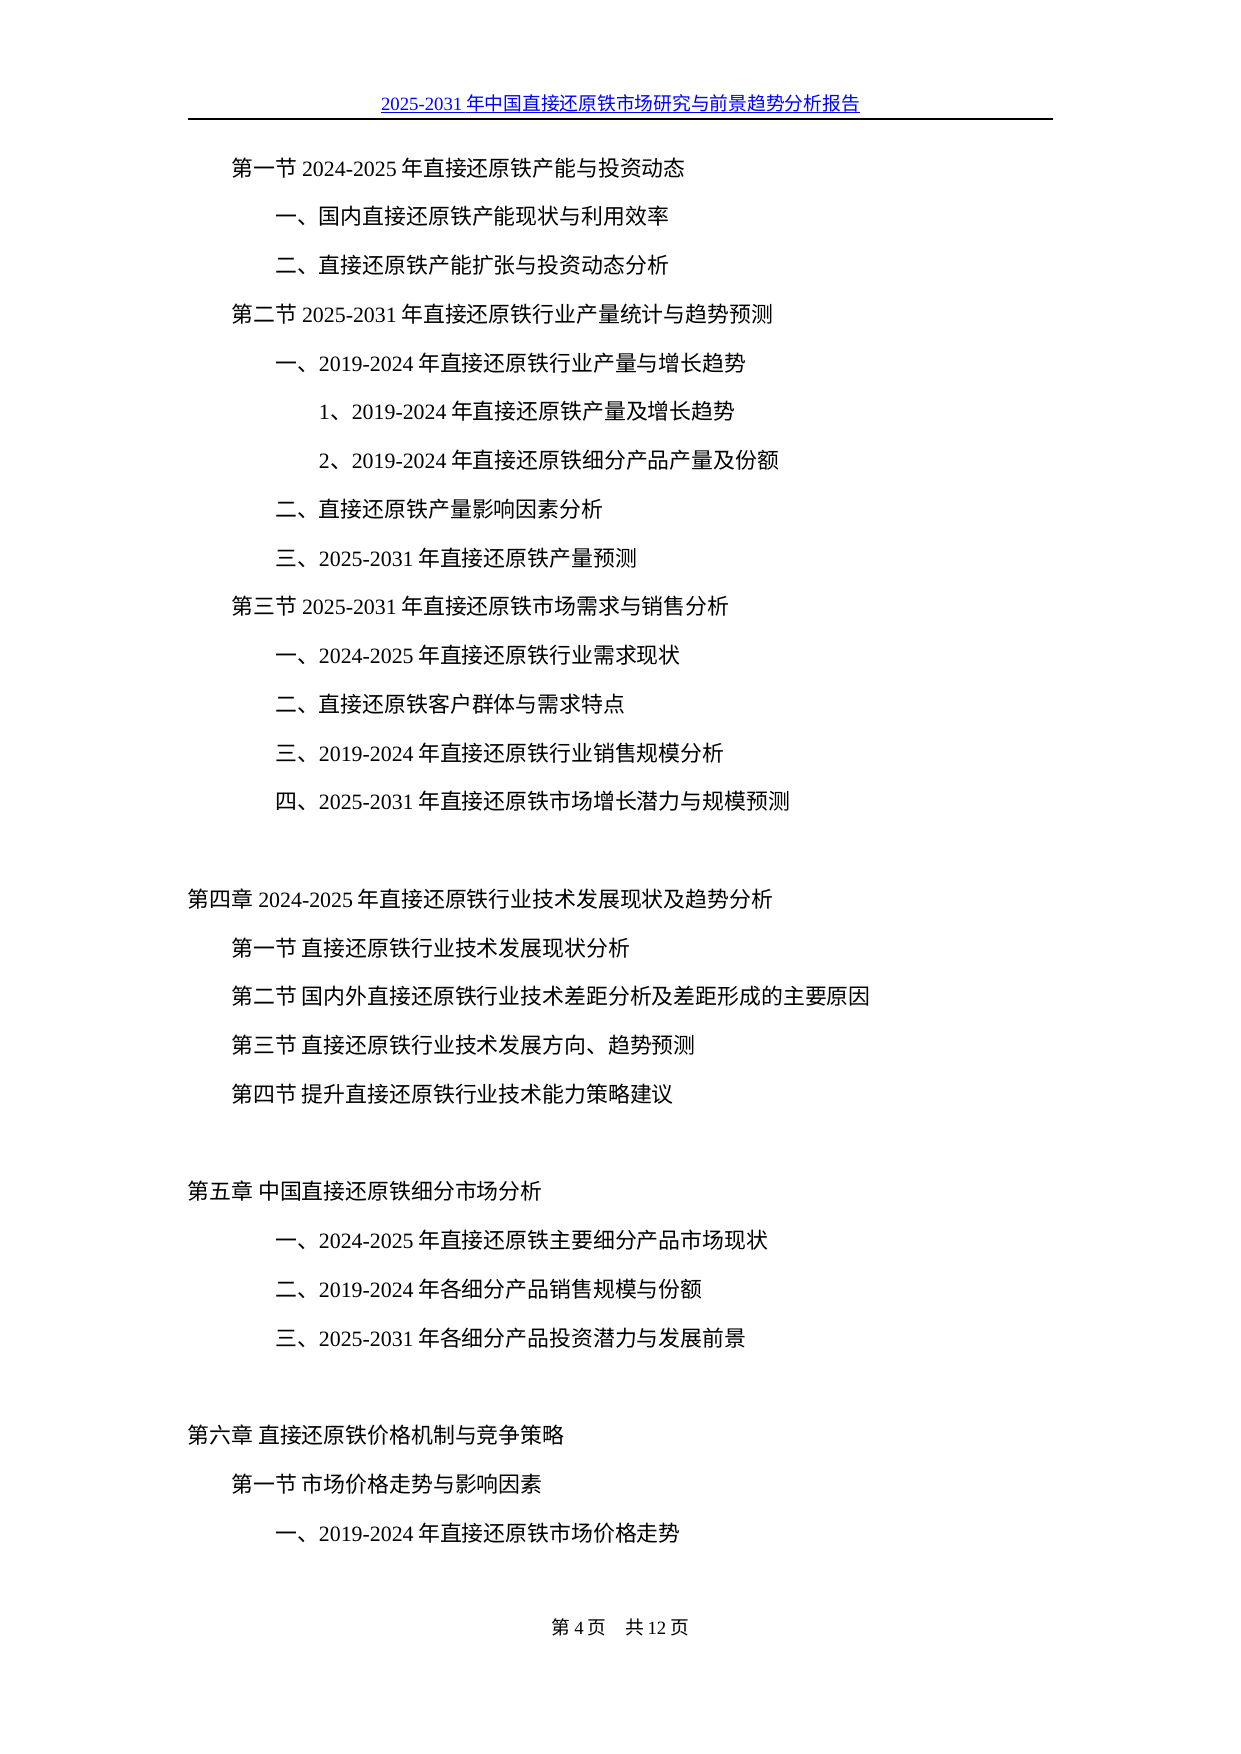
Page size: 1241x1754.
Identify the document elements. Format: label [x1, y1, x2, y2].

text [187, 150, 1053, 1548]
